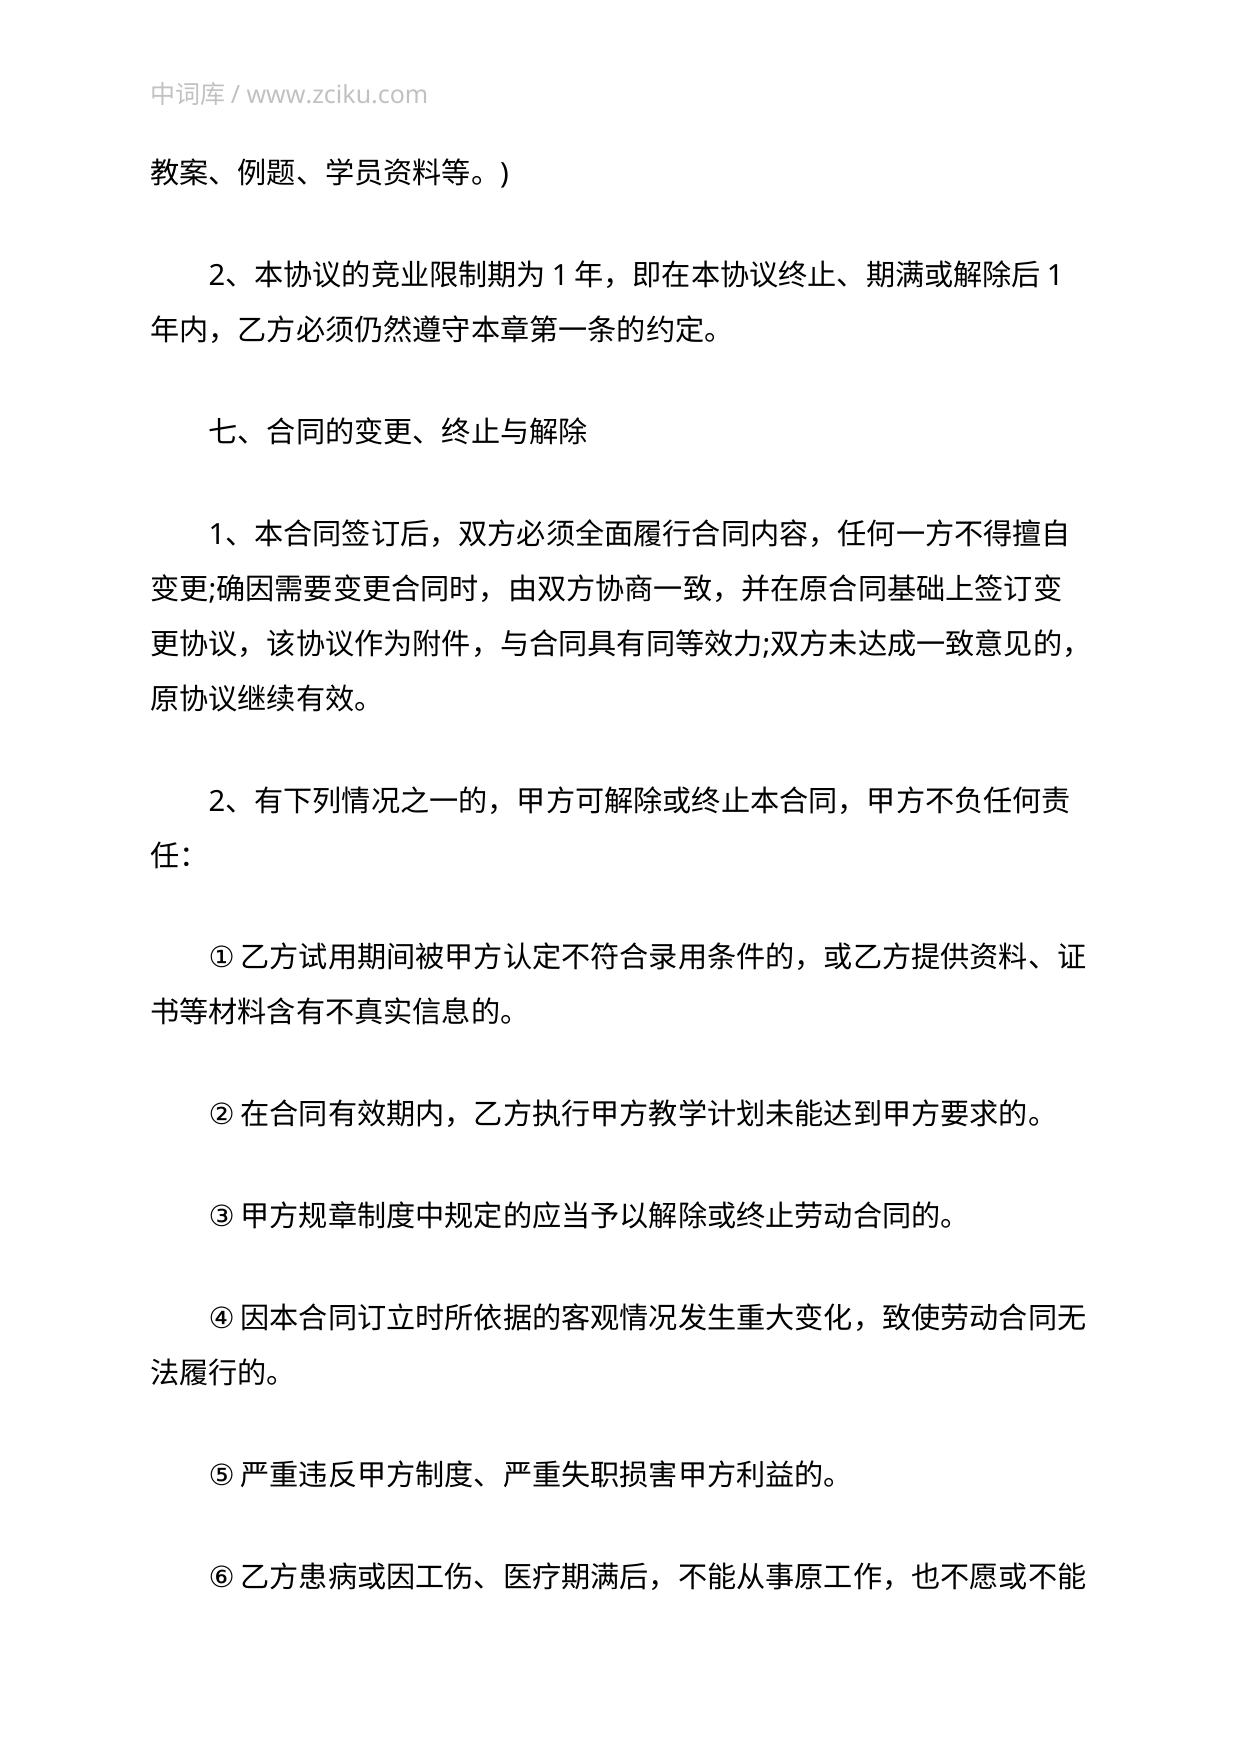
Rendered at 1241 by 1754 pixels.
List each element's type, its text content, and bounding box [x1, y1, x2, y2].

text 2、本协议的竞业限制期为1年，即在本协议终止、期满或解除后1年内，乙方必须仍然遵守本章第一条的约定。 [150, 252, 1090, 349]
text ⑤严重违反甲方制度、严重失职损害甲方利益的。 [150, 1452, 1090, 1494]
text ④因本合同订立时所依据的客观情况发生重大变化，致使劳动合同无法履行的。 [150, 1295, 1090, 1392]
text 七、合同的变更、终止与解除 [150, 409, 1090, 451]
text 1、本合同签订后，双方必须全面履行合同内容，任何一方不得擅自变更;确因需要变更合同时，由双方协商一致，并在原合同基础上签订变更协议，该协议作为附件，与合同具有同等效力;双方未达成一致意见的，原协议继续有效。 [150, 511, 1090, 718]
text ③甲方规章制度中规定的应当予以解除或终止劳动合同的。 [150, 1193, 1090, 1235]
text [150, 1553, 1090, 1596]
text ②在合同有效期内，乙方执行甲方教学计划未能达到甲方要求的。 [150, 1091, 1090, 1133]
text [150, 150, 1090, 192]
text 2、有下列情况之一的，甲方可解除或终止本合同，甲方不负任何责任： [150, 777, 1090, 874]
text ①乙方试用期间被甲方认定不符合录用条件的，或乙方提供资料、证书等材料含有不真实信息的。 [150, 934, 1090, 1031]
